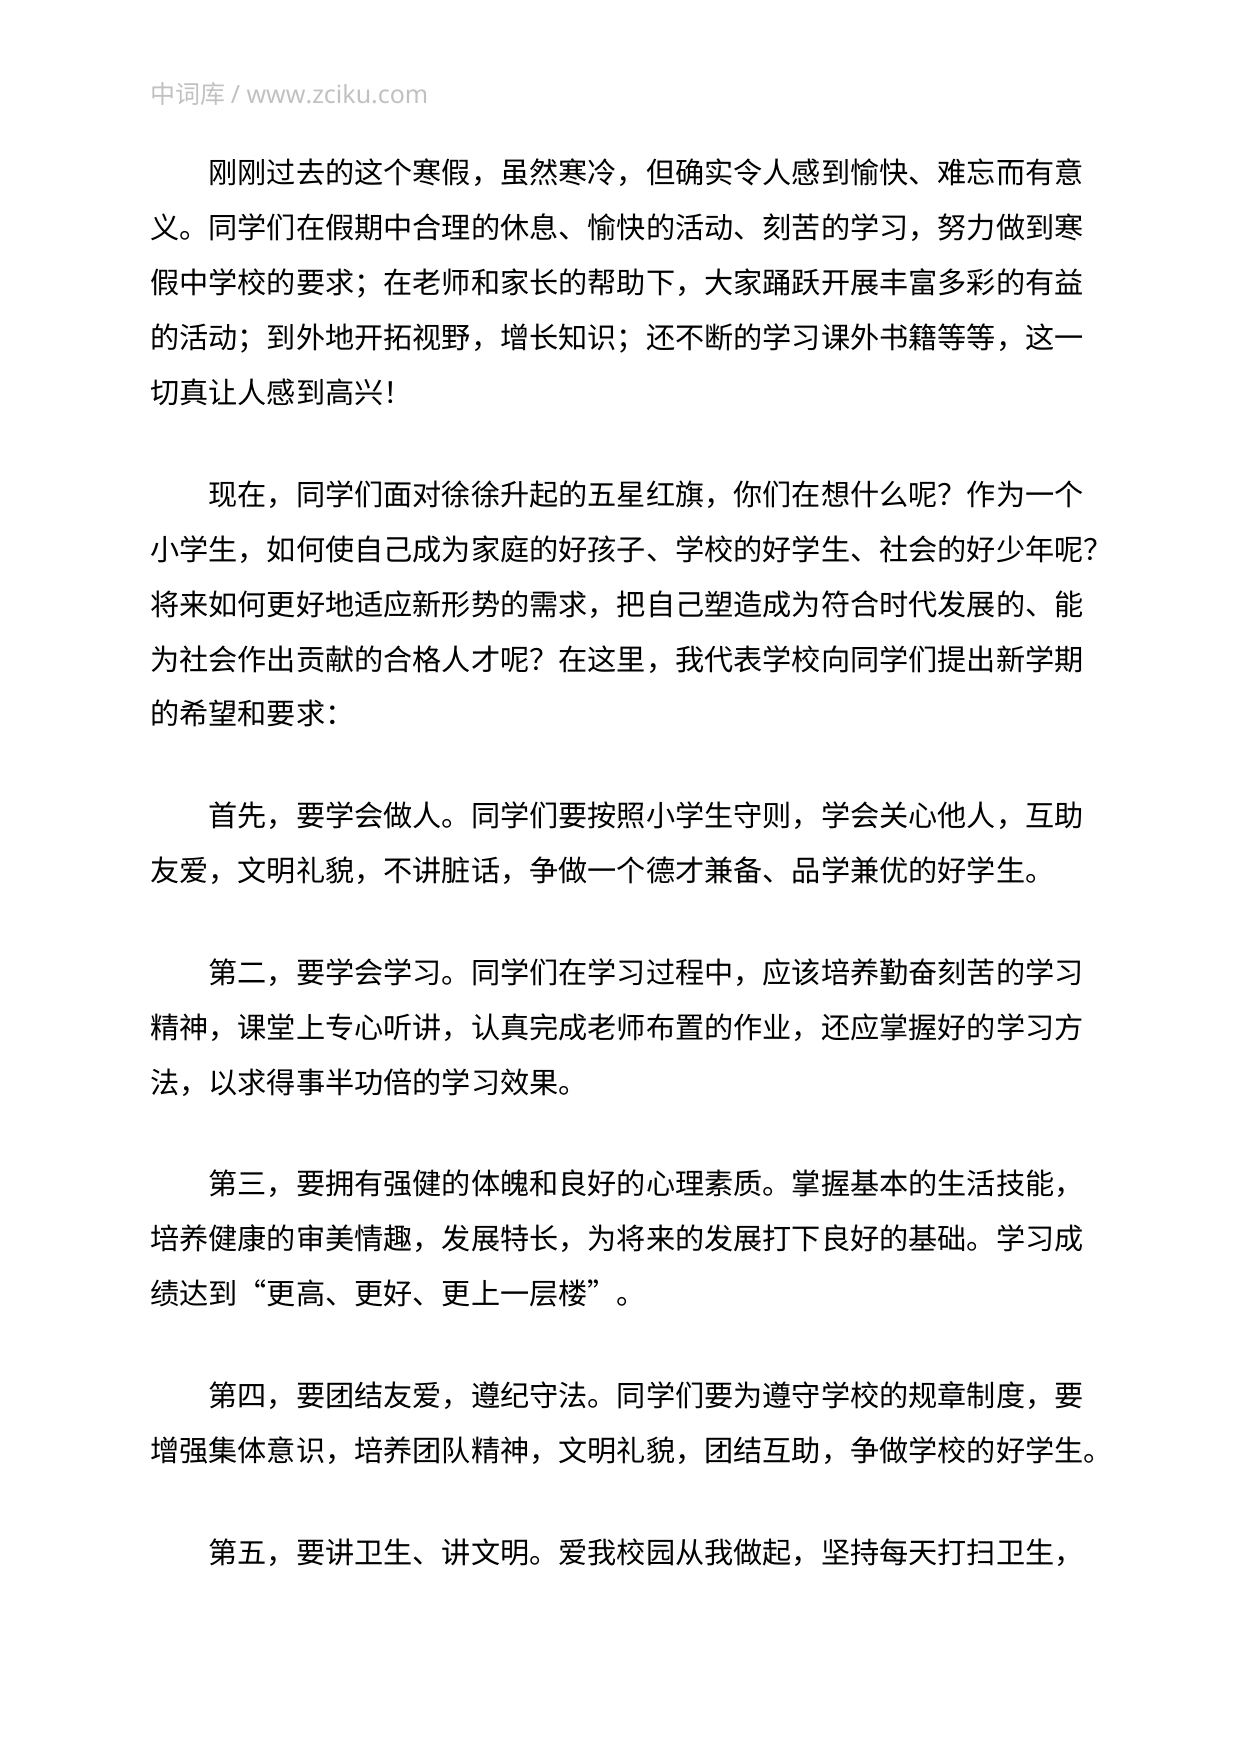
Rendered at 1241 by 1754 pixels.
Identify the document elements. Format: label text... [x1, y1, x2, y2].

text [150, 1529, 1090, 1571]
text 现在，同学们面对徐徐升起的五星红旗，你们在想什么呢？作为一个小学生，如何使自己成为家庭的好孩子、学校的好学生、社会的好少年呢？将来如何更好地适应新形势的需求，把自己塑造成为符合时代发展的、能为社会作出贡献的合格人才呢？在这里，我代表学校向同学们提出新学期的希望和要求： [150, 471, 1090, 733]
text 刚刚过去的这个寒假，虽然寒冷，但确实令人感到愉快、难忘而有意义。同学们在假期中合理的休息、愉快的活动、刻苦的学习，努力做到寒假中学校的要求；在老师和家长的帮助下，大家踊跃开展丰富多彩的有益的活动；到外地开拓视野，增长知识；还不断的学习课外书籍等等，这一切真让人感到高兴！ [150, 150, 1090, 412]
text 第三，要拥有强健的体魄和良好的心理素质。掌握基本的生活技能，培养健康的审美情趣，发展特长，为将来的发展打下良好的基础。学习成绩达到“更高、更好、更上一层楼”。 [150, 1161, 1090, 1313]
text 第四，要团结友爱，遵纪守法。同学们要为遵守学校的规章制度，要增强集体意识，培养团队精神，文明礼貌，团结互助，争做学校的好学生。 [150, 1372, 1090, 1470]
text 第二，要学会学习。同学们在学习过程中，应该培养勤奋刻苦的学习精神，课堂上专心听讲，认真完成老师布置的作业，还应掌握好的学习方法，以求得事半功倍的学习效果。 [150, 949, 1090, 1101]
text 首先，要学会做人。同学们要按照小学生守则，学会关心他人，互助友爱，文明礼貌，不讲脏话，争做一个德才兼备、品学兼优的好学生。 [150, 793, 1090, 890]
